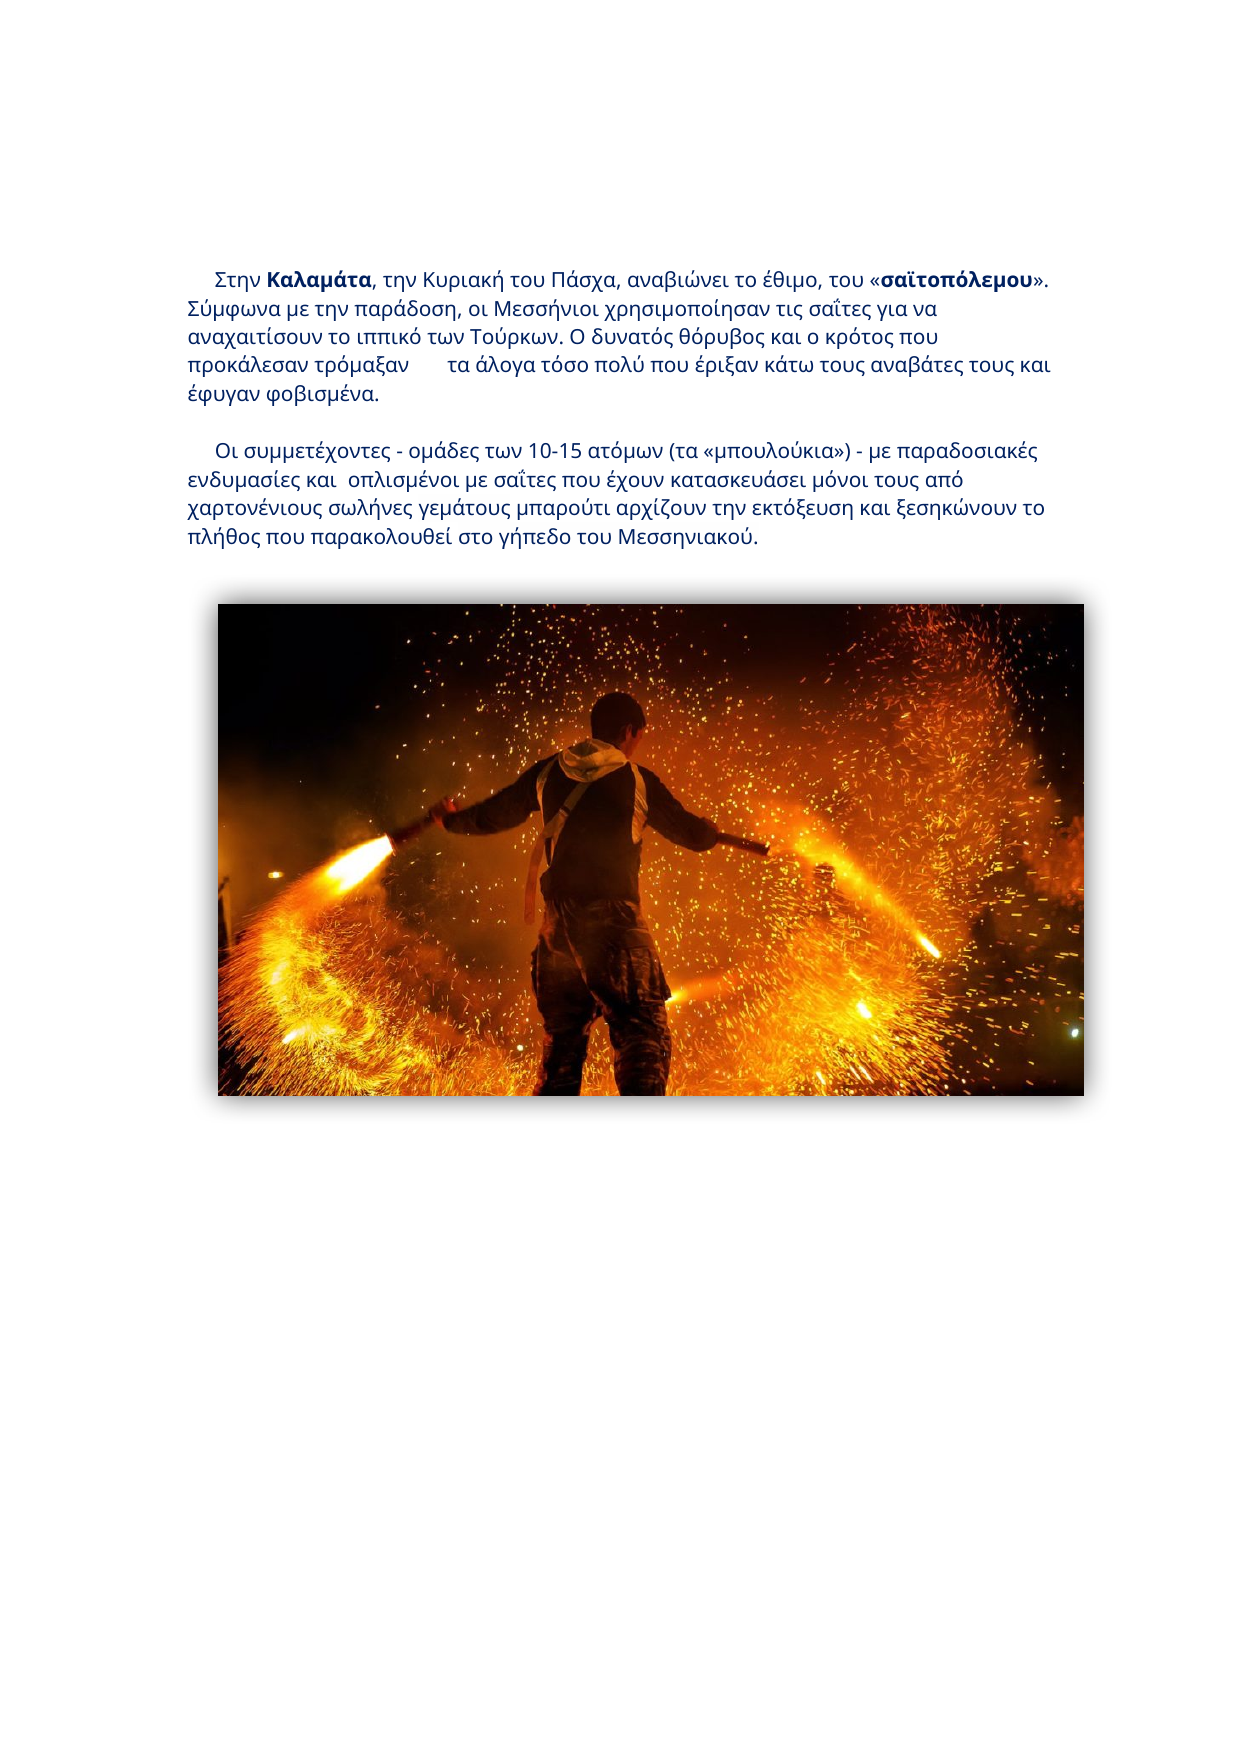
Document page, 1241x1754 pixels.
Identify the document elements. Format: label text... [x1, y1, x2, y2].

text Οι συμμετέχοντες - ομάδες των 10-15 ατόμων (τα «μπουλούκια») - με παραδοσιακές ενδυμασίες και οπλισμένοι με σαΐτες που έχουν κατασκευάσει μόνοι τους από χαρτονένιους σωλήνες γεμάτους μπαρούτι αρχίζουν την εκτόξευση και ξεσηκώνουν το πλήθος που παρακολουθεί στο γήπεδο του Μεσσηνιακού. [187, 437, 1053, 550]
picture [218, 604, 1084, 1096]
text Στην Καλαμάτα, την Κυριακή του Πάσχα, αναβιώνει το έθιμο, του «σαϊτοπόλεμου». Σύμφωνα με την παράδοση, οι Μεσσήνιοι χρησιμοποίησαν τις σαΐτες για να αναχαιτίσουν το ιππικό των Τούρκων. Ο δυνατός θόρυβος και ο κρότος που προκάλεσαν τρόμαξαν τα άλογα τόσο πολύ που έριξαν κάτω τους αναβάτες τους και έφυγαν φοβισμένα. [187, 265, 1053, 407]
